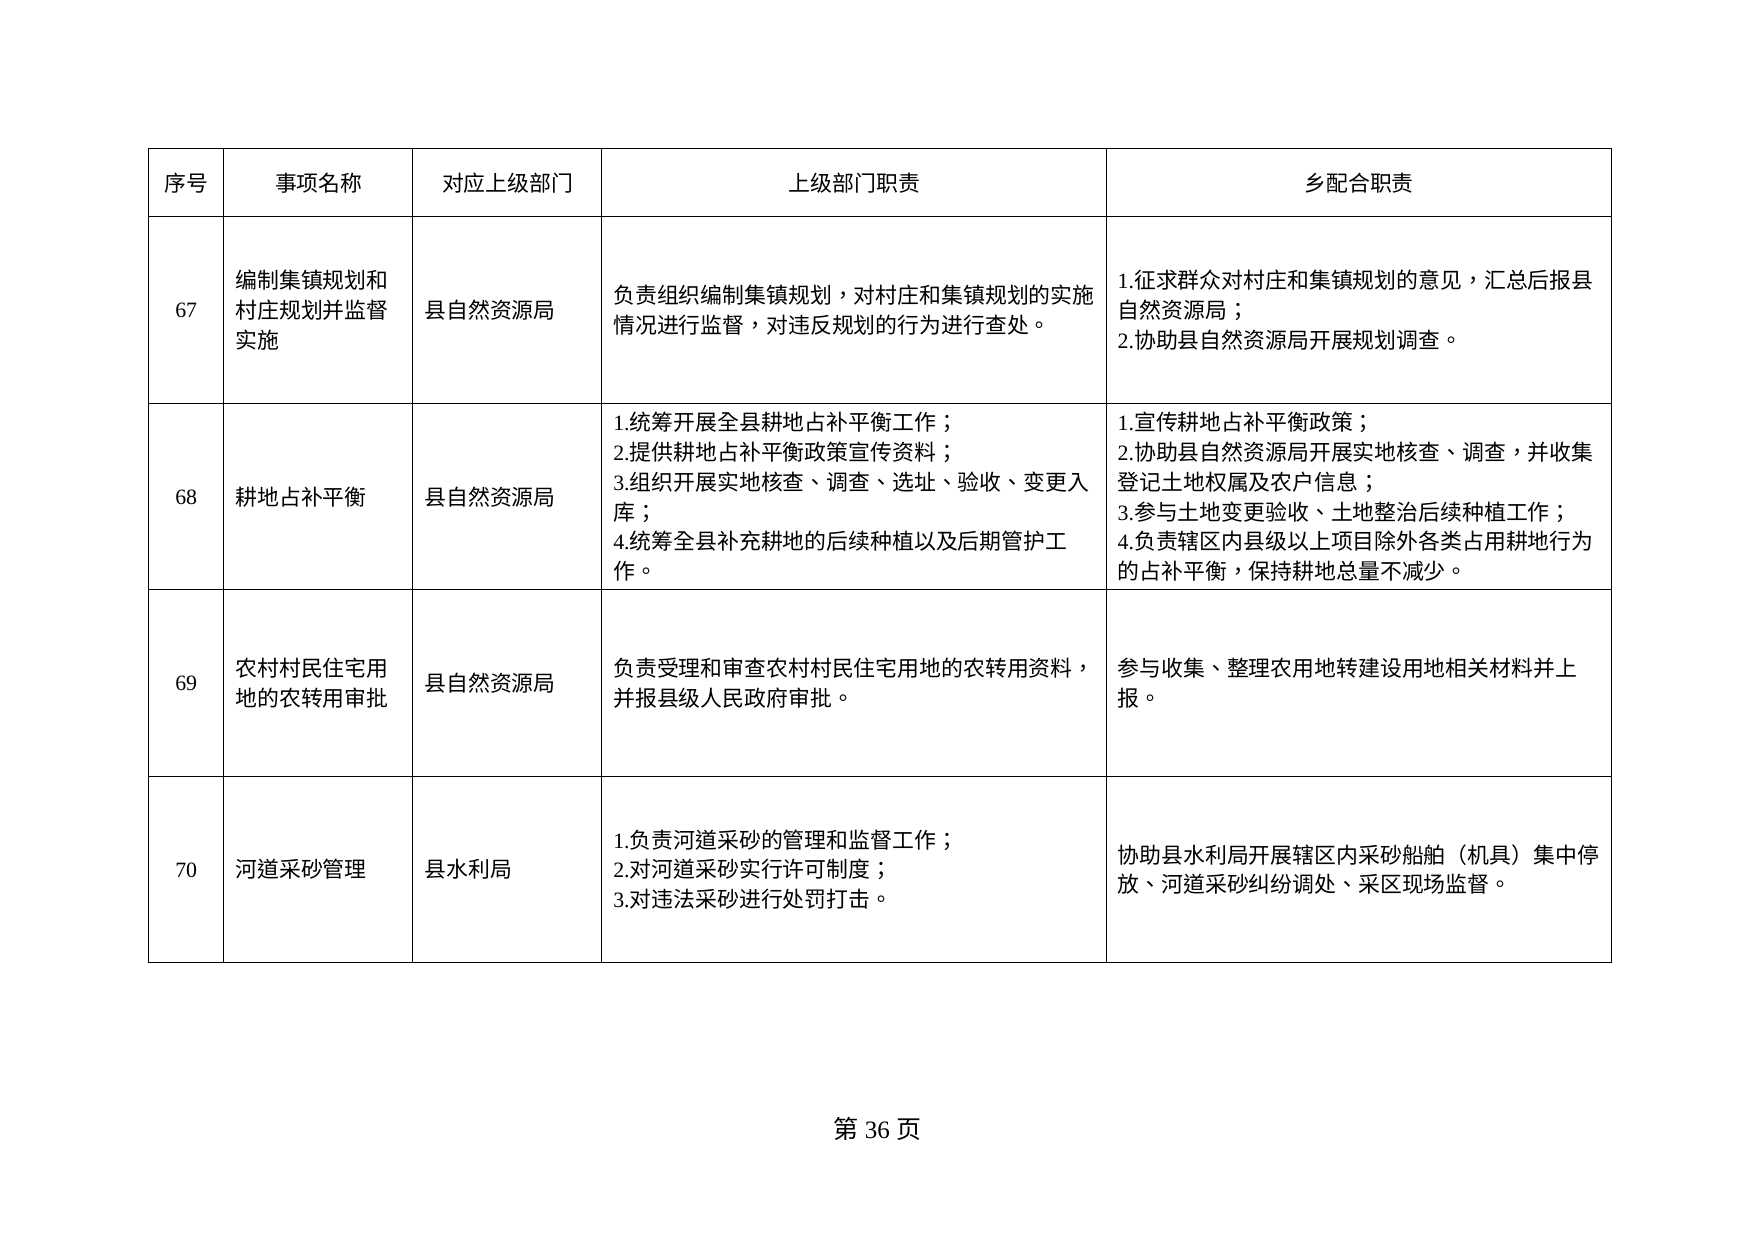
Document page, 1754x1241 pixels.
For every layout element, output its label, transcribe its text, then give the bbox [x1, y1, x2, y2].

table_cell 河道采砂管理 [224, 777, 412, 962]
table_cell 协助县水利局开展辖区内采砂船舶（机具）集中停放、河道采砂纠纷调处、采区现场监督。 [1107, 777, 1611, 962]
table_cell 67 [149, 217, 223, 403]
table_cell 县水利局 [413, 777, 601, 962]
table_cell 县自然资源局 [413, 590, 601, 776]
table_header 上级部门职责 [602, 149, 1106, 216]
table_cell 1.统筹开展全县耕地占补平衡工作； 2.提供耕地占补平衡政策宣传资料； 3.组织开展实地核查、调查、选址、验收、变更入库； 4.统筹全县补充耕地的后续种植以及后期管护工作。 [602, 404, 1106, 589]
table_cell 农村村民住宅用地的农转用审批 [224, 590, 412, 776]
table_cell 负责受理和审查农村村民住宅用地的农转用资料，并报县级人民政府审批。 [602, 590, 1106, 776]
table_header 对应上级部门 [413, 149, 601, 216]
table_cell 69 [149, 590, 223, 776]
table_cell 编制集镇规划和村庄规划并监督实施 [224, 217, 412, 403]
table_cell 68 [149, 404, 223, 589]
table_cell 县自然资源局 [413, 404, 601, 589]
table_header 事项名称 [224, 149, 412, 216]
table_cell 1.负责河道采砂的管理和监督工作； 2.对河道采砂实行许可制度； 3.对违法采砂进行处罚打击。 [602, 777, 1106, 962]
table_header 乡配合职责 [1107, 149, 1611, 216]
table_cell 参与收集、整理农用地转建设用地相关材料并上报。 [1107, 590, 1611, 776]
table_cell 负责组织编制集镇规划，对村庄和集镇规划的实施情况进行监督，对违反规划的行为进行查处。 [602, 217, 1106, 403]
table_cell 1.宣传耕地占补平衡政策； 2.协助县自然资源局开展实地核查、调查，并收集登记土地权属及农户信息； 3.参与土地变更验收、土地整治后续种植工作； 4.负责辖区内县级以上项目除外各类占用耕地行为的占补平衡，保持耕地总量不减少。 [1107, 404, 1611, 589]
table_cell 耕地占补平衡 [224, 404, 412, 589]
table_cell 县自然资源局 [413, 217, 601, 403]
table_cell 70 [149, 777, 223, 962]
table_header 序号 [149, 149, 223, 216]
table_cell 1.征求群众对村庄和集镇规划的意见，汇总后报县自然资源局； 2.协助县自然资源局开展规划调查。 [1107, 217, 1611, 403]
